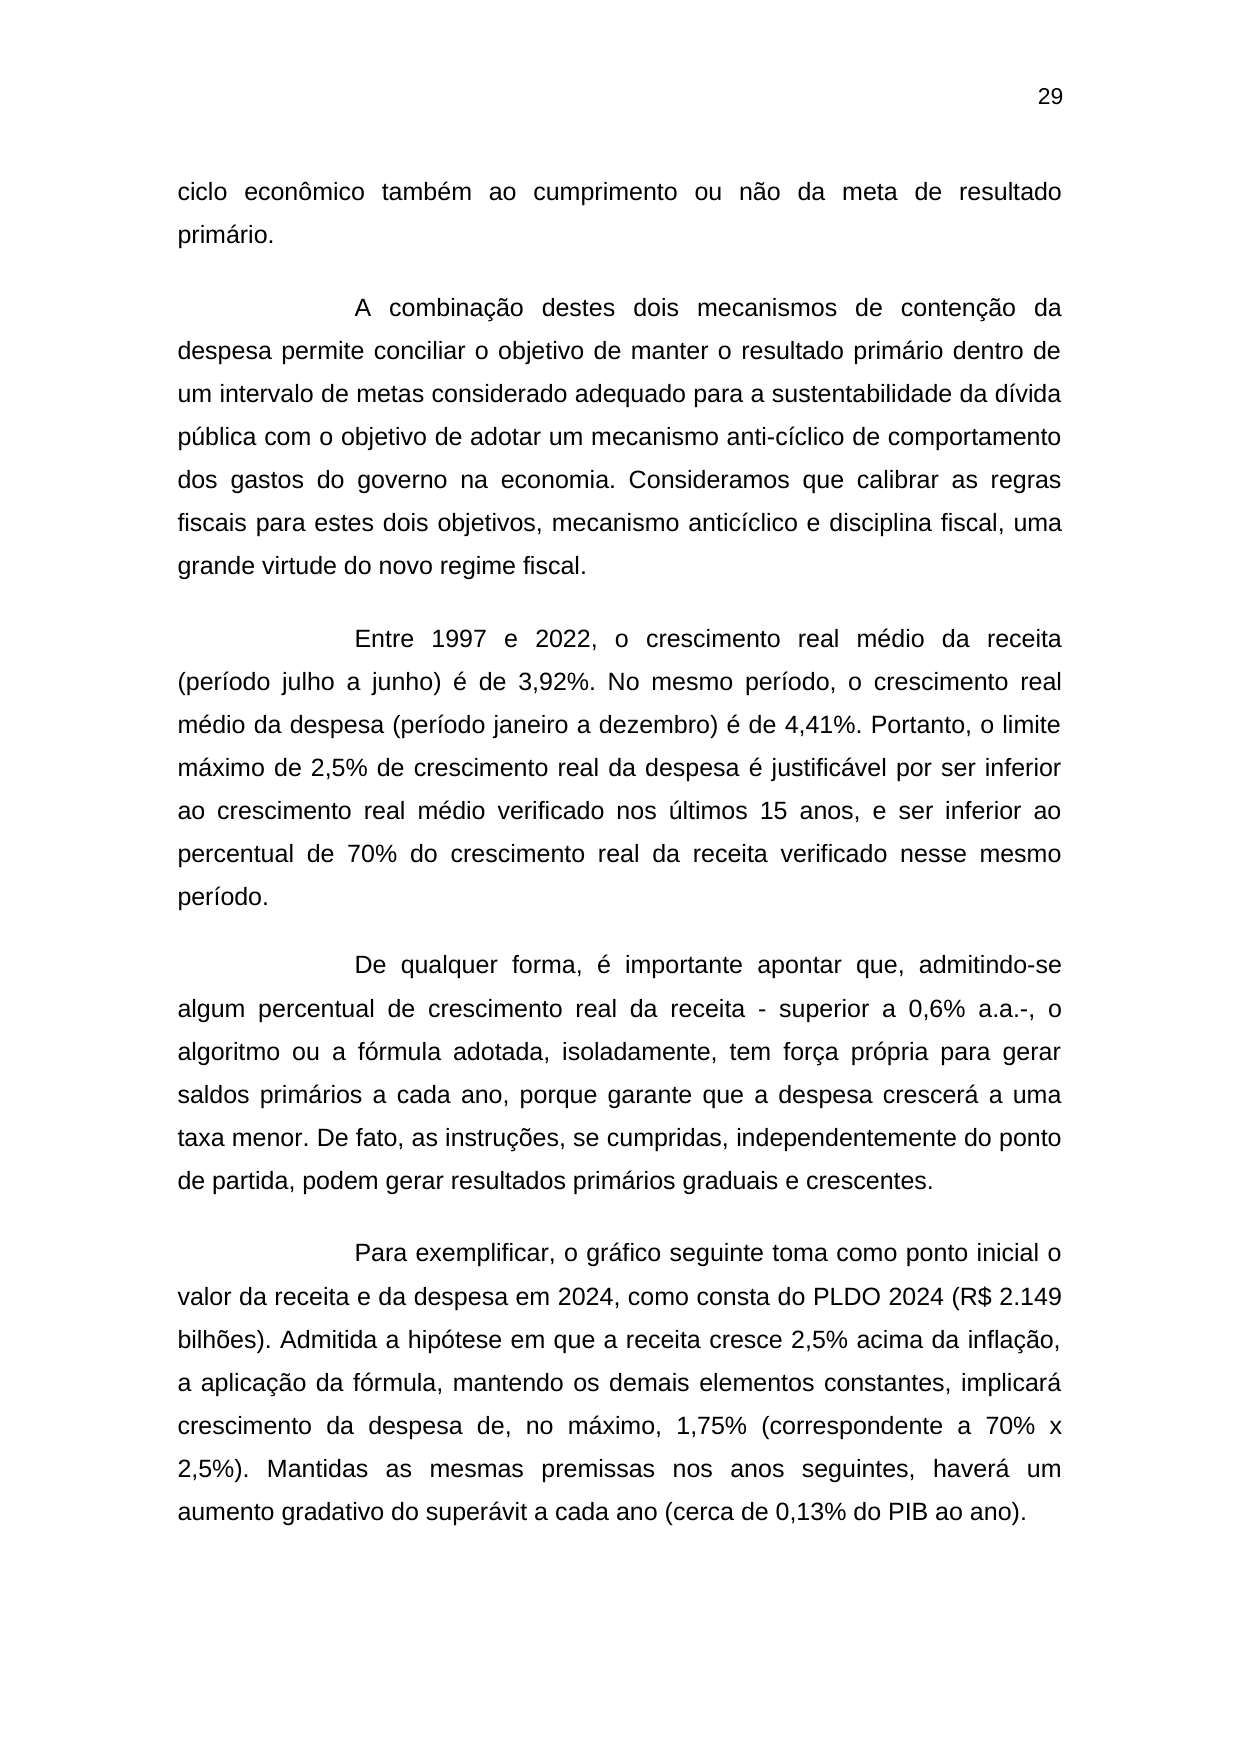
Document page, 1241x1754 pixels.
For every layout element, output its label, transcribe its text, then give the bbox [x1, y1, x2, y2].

text Entre 1997 e 2022, o crescimento real médio da receita (período julho a junho) é de 3,92%. No mesmo período, o crescimento real médio da despesa (período janeiro a dezembro) é de 4,41%. Portanto, o limite máximo de 2,5% de crescimento real da despesa é justificável por ser inferior ao crescimento real médio verificado nos últimos 15 anos, e ser inferior ao percentual de 70% do crescimento real da receita verificado nesse mesmo período. [177, 624, 1063, 911]
text De qualquer forma, é importante apontar que, admitindo-se algum percentual de crescimento real da receita - superior a 0,6% a.a.-, o algoritmo ou a fórmula adotada, isoladamente, tem força própria para gerar saldos primários a cada ano, porque garante que a despesa crescerá a uma taxa menor. De fato, as instruções, se cumpridas, independentemente do ponto de partida, podem gerar resultados primários graduais e crescentes. [177, 951, 1063, 1195]
text A combinação destes dois mecanismos de contenção da despesa permite conciliar o objetivo de manter o resultado primário dentro de um intervalo de metas considerado adequado para a sustentabilidade da dívida pública com o objetivo de adotar um mecanismo anti-cíclico de comportamento dos gastos do governo na economia. Consideramos que calibrar as regras fiscais para estes dois objetivos, mecanismo anticíclico e disciplina fiscal, uma grande virtude do novo regime fiscal. [177, 293, 1063, 580]
text Para exemplificar, o gráfico seguinte toma como ponto inicial o valor da receita e da despesa em 2024, como consta do PLDO 2024 (R$ 2.149 bilhões). Admitida a hipótese em que a receita cresce 2,5% acima da inflação, a aplicação da fórmula, mantendo os demais elementos constantes, implicará crescimento da despesa de, no máximo, 1,75% (correspondente a 70% x 2,5%). Mantidas as mesmas premissas nos anos seguintes, haverá um aumento gradativo do superávit a cada ano (cerca de 0,13% do PIB ao ano). [177, 1238, 1063, 1526]
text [177, 177, 1063, 249]
